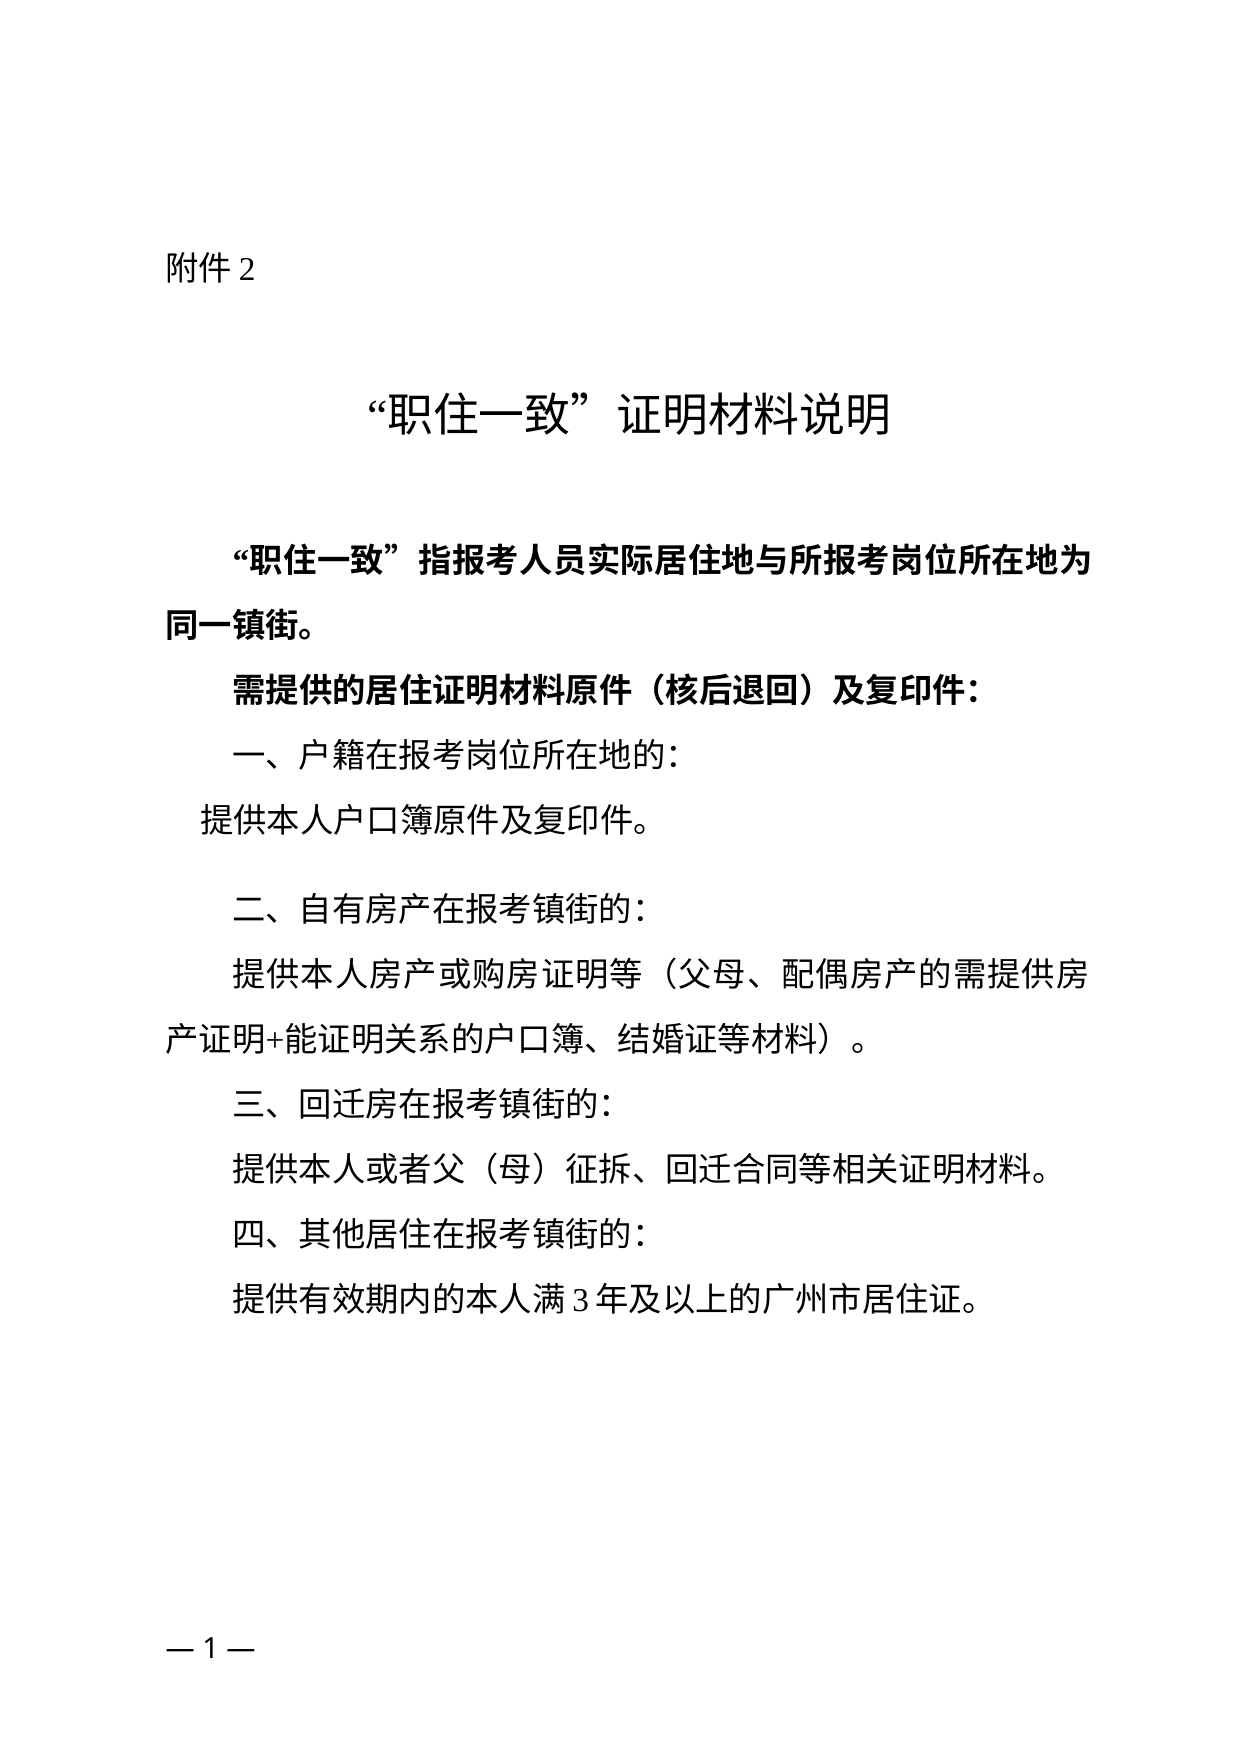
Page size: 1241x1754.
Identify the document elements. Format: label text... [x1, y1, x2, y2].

text “职住一致”证明材料说明 [165, 363, 1093, 460]
text 提供本人房产或购房证明等（父母、配偶房产的需提供房产证明+能证明关系的户口簿、结婚证等材料）。 [165, 939, 1093, 1069]
text 需提供的居住证明材料原件（核后退回）及复印件： [165, 655, 1093, 720]
list 户籍在报考岗位所在地的： [165, 720, 1093, 785]
text 二、自有房产在报考镇街的： [165, 874, 1093, 939]
text 三、回迁房在报考镇街的： [165, 1069, 1093, 1134]
text 提供本人或者父（母）征拆、回迁合同等相关证明材料。 [165, 1134, 1093, 1199]
text 四、其他居住在报考镇街的： [165, 1199, 1093, 1264]
text 附件2 [165, 233, 1093, 298]
text “职住一致”指报考人员实际居住地与所报考岗位所在地为同一镇街。 [165, 525, 1093, 655]
list 提供本人户口簿原件及复印件。 [165, 785, 1093, 850]
text 提供有效期内的本人满3年及以上的广州市居住证。 [165, 1264, 1093, 1329]
